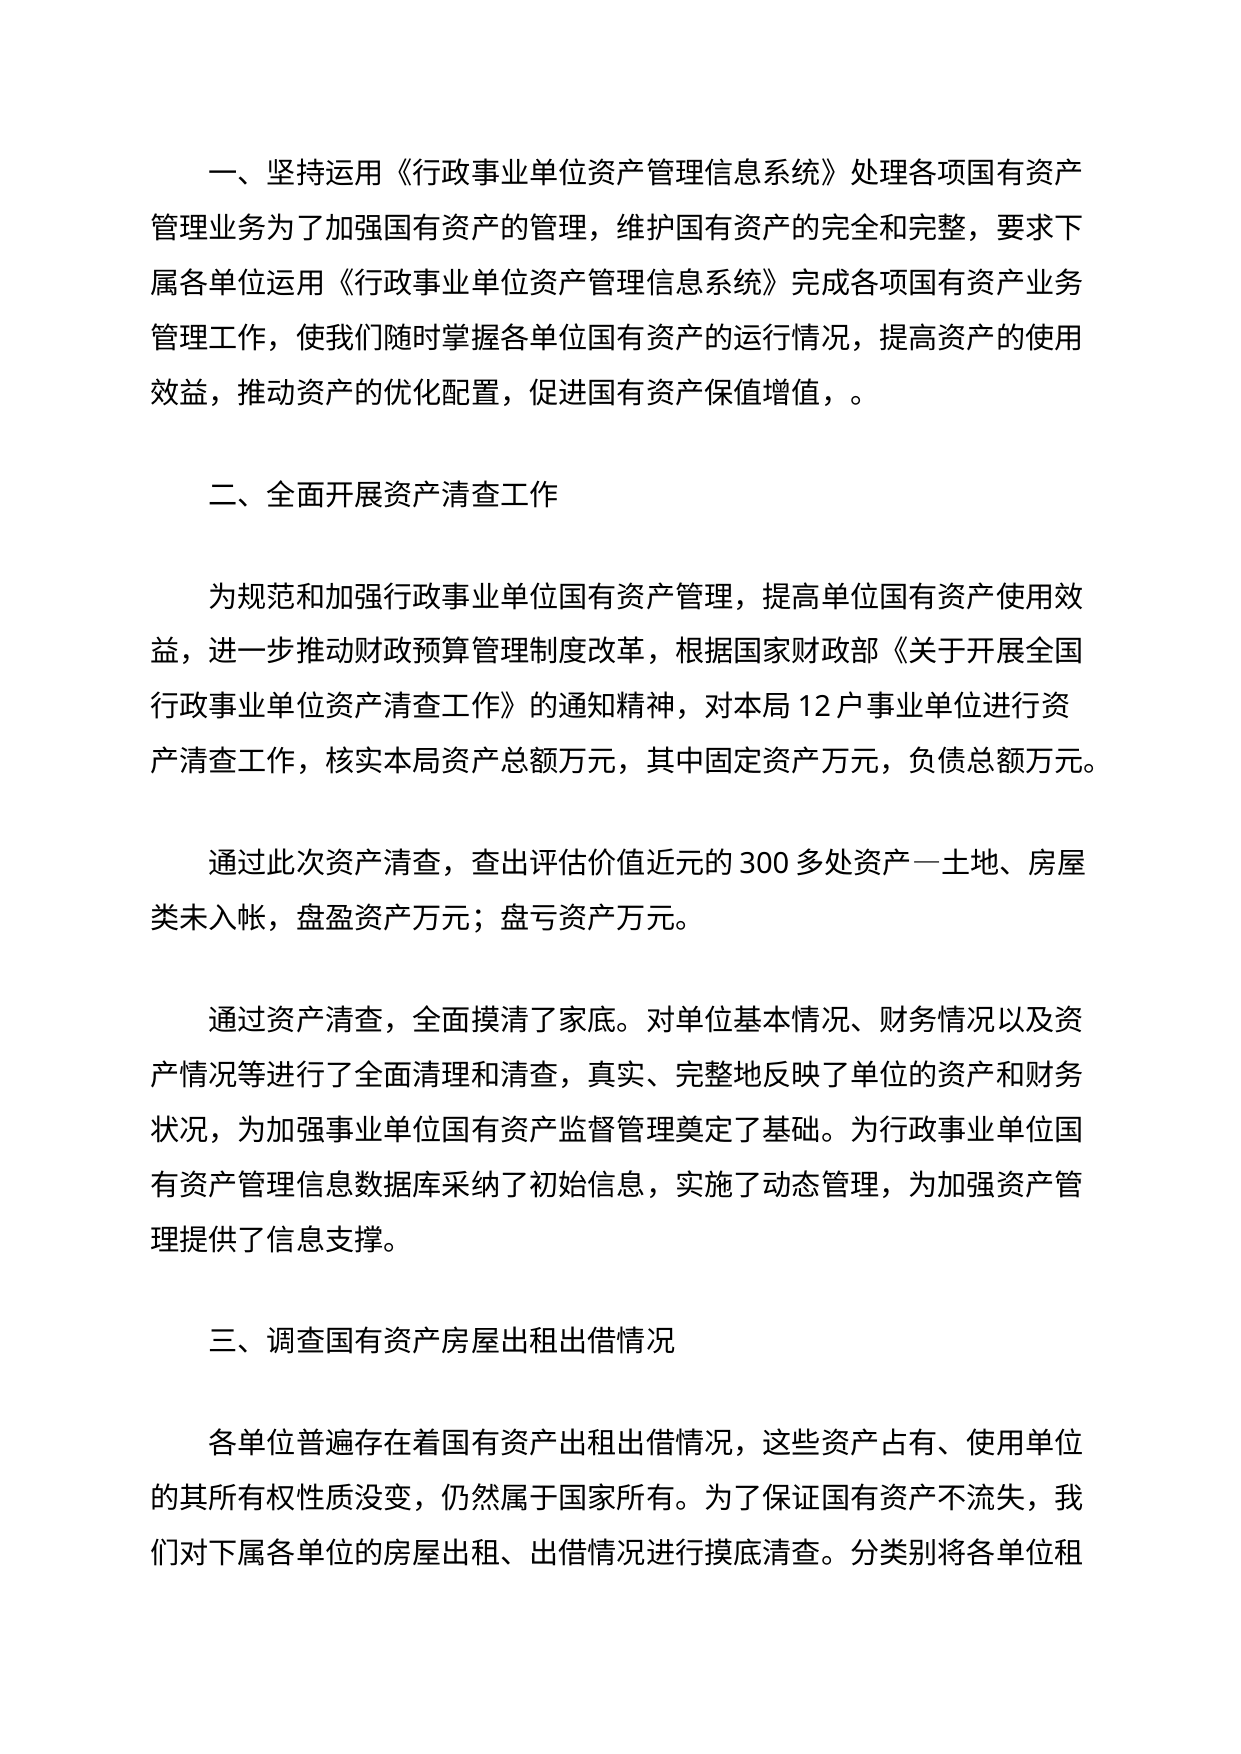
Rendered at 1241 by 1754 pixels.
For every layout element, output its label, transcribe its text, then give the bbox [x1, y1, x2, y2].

text 三、调查国有资产房屋出租出借情况 [150, 1318, 1090, 1360]
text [150, 1419, 1090, 1572]
text 为规范和加强行政事业单位国有资产管理，提高单位国有资产使用效益，进一步推动财政预算管理制度改革，根据国家财政部《关于开展全国行政事业单位资产清查工作》的通知精神，对本局12户事业单位进行资产清查工作，核实本局资产总额万元，其中固定资产万元，负债总额万元。 [150, 573, 1090, 780]
text 一、坚持运用《行政事业单位资产管理信息系统》处理各项国有资产管理业务为了加强国有资产的管理，维护国有资产的完全和完整，要求下属各单位运用《行政事业单位资产管理信息系统》完成各项国有资产业务管理工作，使我们随时掌握各单位国有资产的运行情况，提高资产的使用效益，推动资产的优化配置，促进国有资产保值增值，。 [150, 150, 1090, 412]
text 通过资产清查，全面摸清了家底。对单位基本情况、财务情况以及资产情况等进行了全面清理和清查，真实、完整地反映了单位的资产和财务状况，为加强事业单位国有资产监督管理奠定了基础。为行政事业单位国有资产管理信息数据库采纳了初始信息，实施了动态管理，为加强资产管理提供了信息支撑。 [150, 996, 1090, 1258]
text 二、全面开展资产清查工作 [150, 471, 1090, 514]
text 通过此次资产清查，查出评估价值近元的300多处资产—土地、房屋类未入帐，盘盈资产万元；盘亏资产万元。 [150, 840, 1090, 937]
